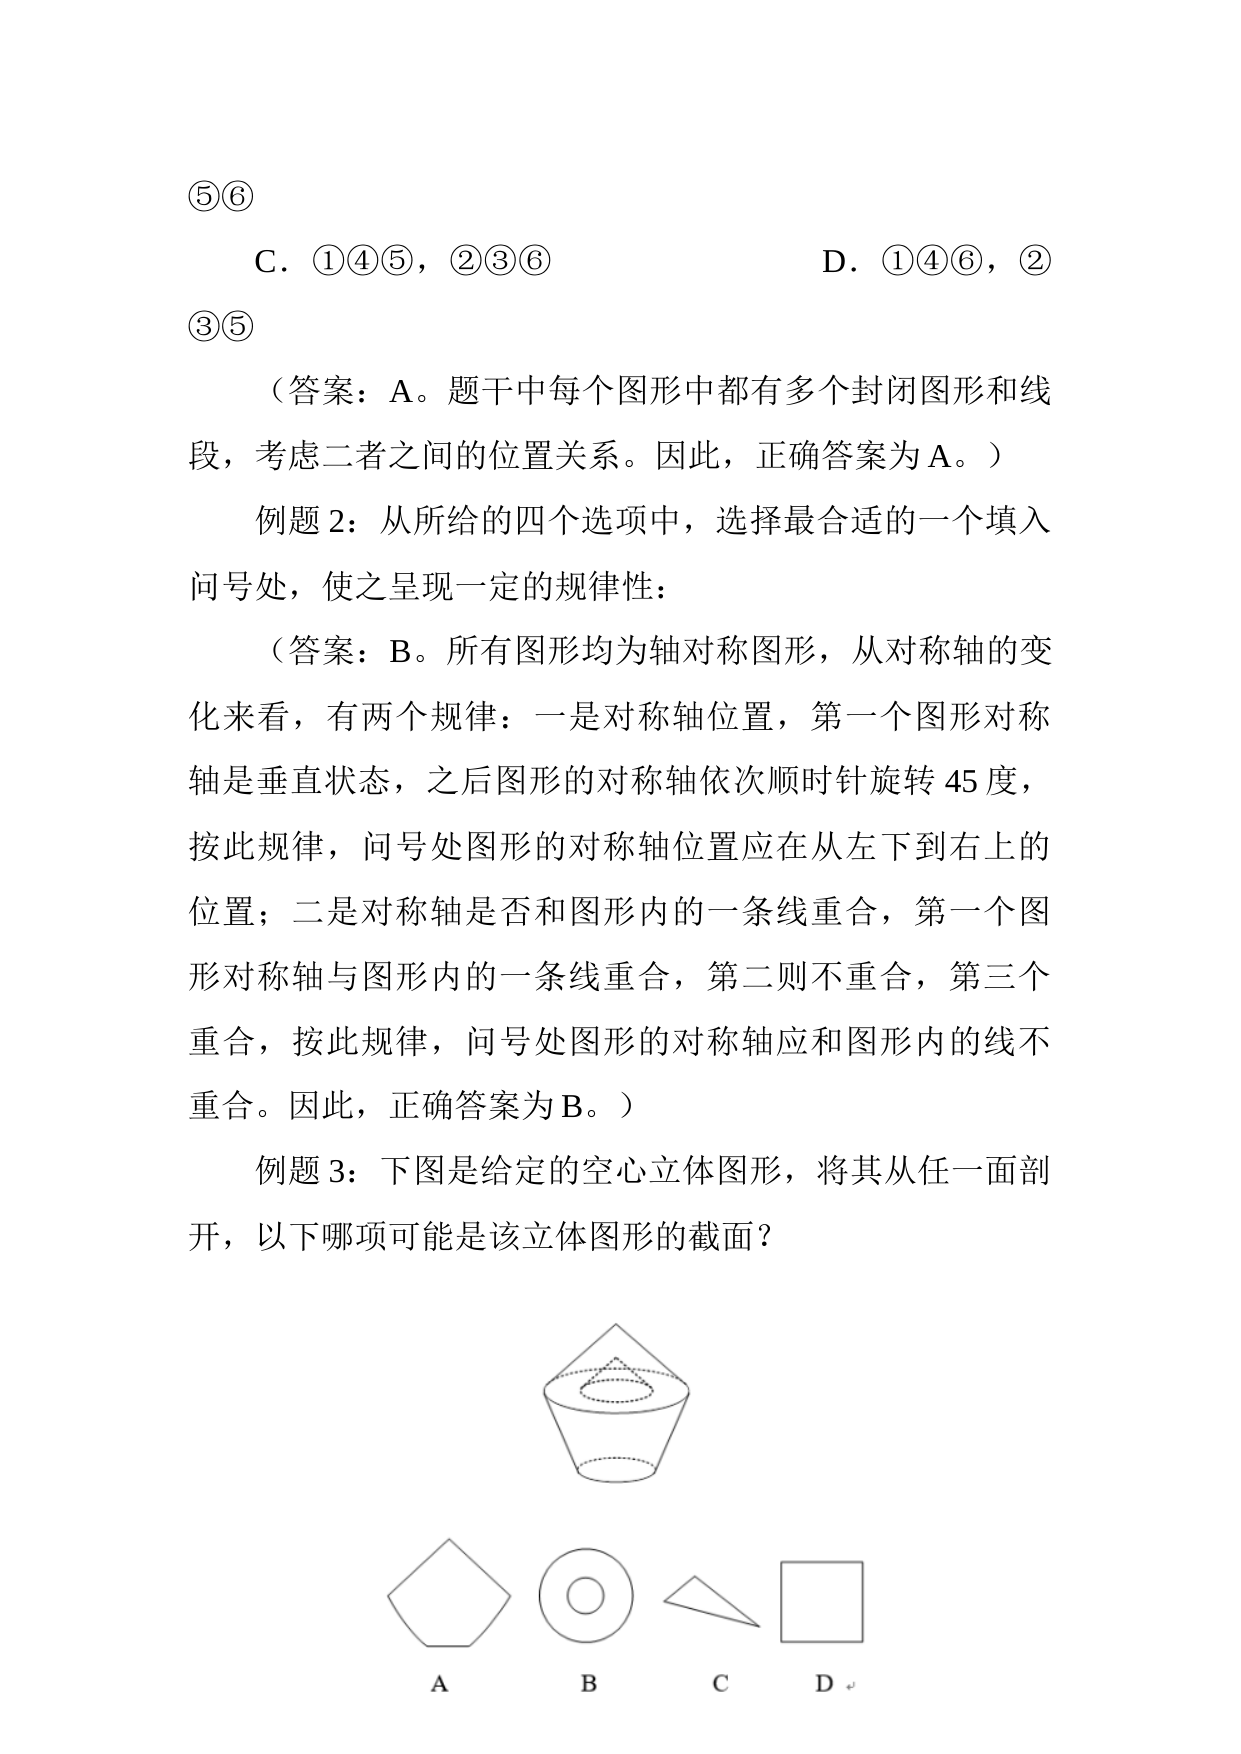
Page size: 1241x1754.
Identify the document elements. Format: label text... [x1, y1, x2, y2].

text 例题3：下图是给定的空心立体图形，将其从任一面剖开，以下哪项可能是该立体图形的截面？ [187, 1137, 1053, 1267]
text A．①②⑥，③④⑤ B．①③④，②⑤⑥ [187, 162, 1053, 227]
text （答案：A。题干中每个图形中都有多个封闭图形和线段，考虑二者之间的位置关系。因此，正确答案为A。） [187, 357, 1053, 487]
text C．①④⑤，②③⑥ D．①④⑥，②③⑤ [187, 227, 1053, 357]
text （答案：B。所有图形均为轴对称图形，从对称轴的变化来看，有两个规律：一是对称轴位置，第一个图形对称轴是垂直状态，之后图形的对称轴依次顺时针旋转45度，按此规律，问号处图形的对称轴位置应在从左下到右上的位置；二是对称轴是否和图形内的一条线重合，第一个图形对称轴与图形内的一条线重合，第二则不重合，第三个重合，按此规律，问号处图形的对称轴应和图形内的线不重合。因此，正确答案为B。） [187, 617, 1053, 1137]
text 例题2：从所给的四个选项中，选择最合适的一个填入问号处，使之呈现一定的规律性： [187, 487, 1053, 617]
picture [215, 1301, 1052, 1742]
